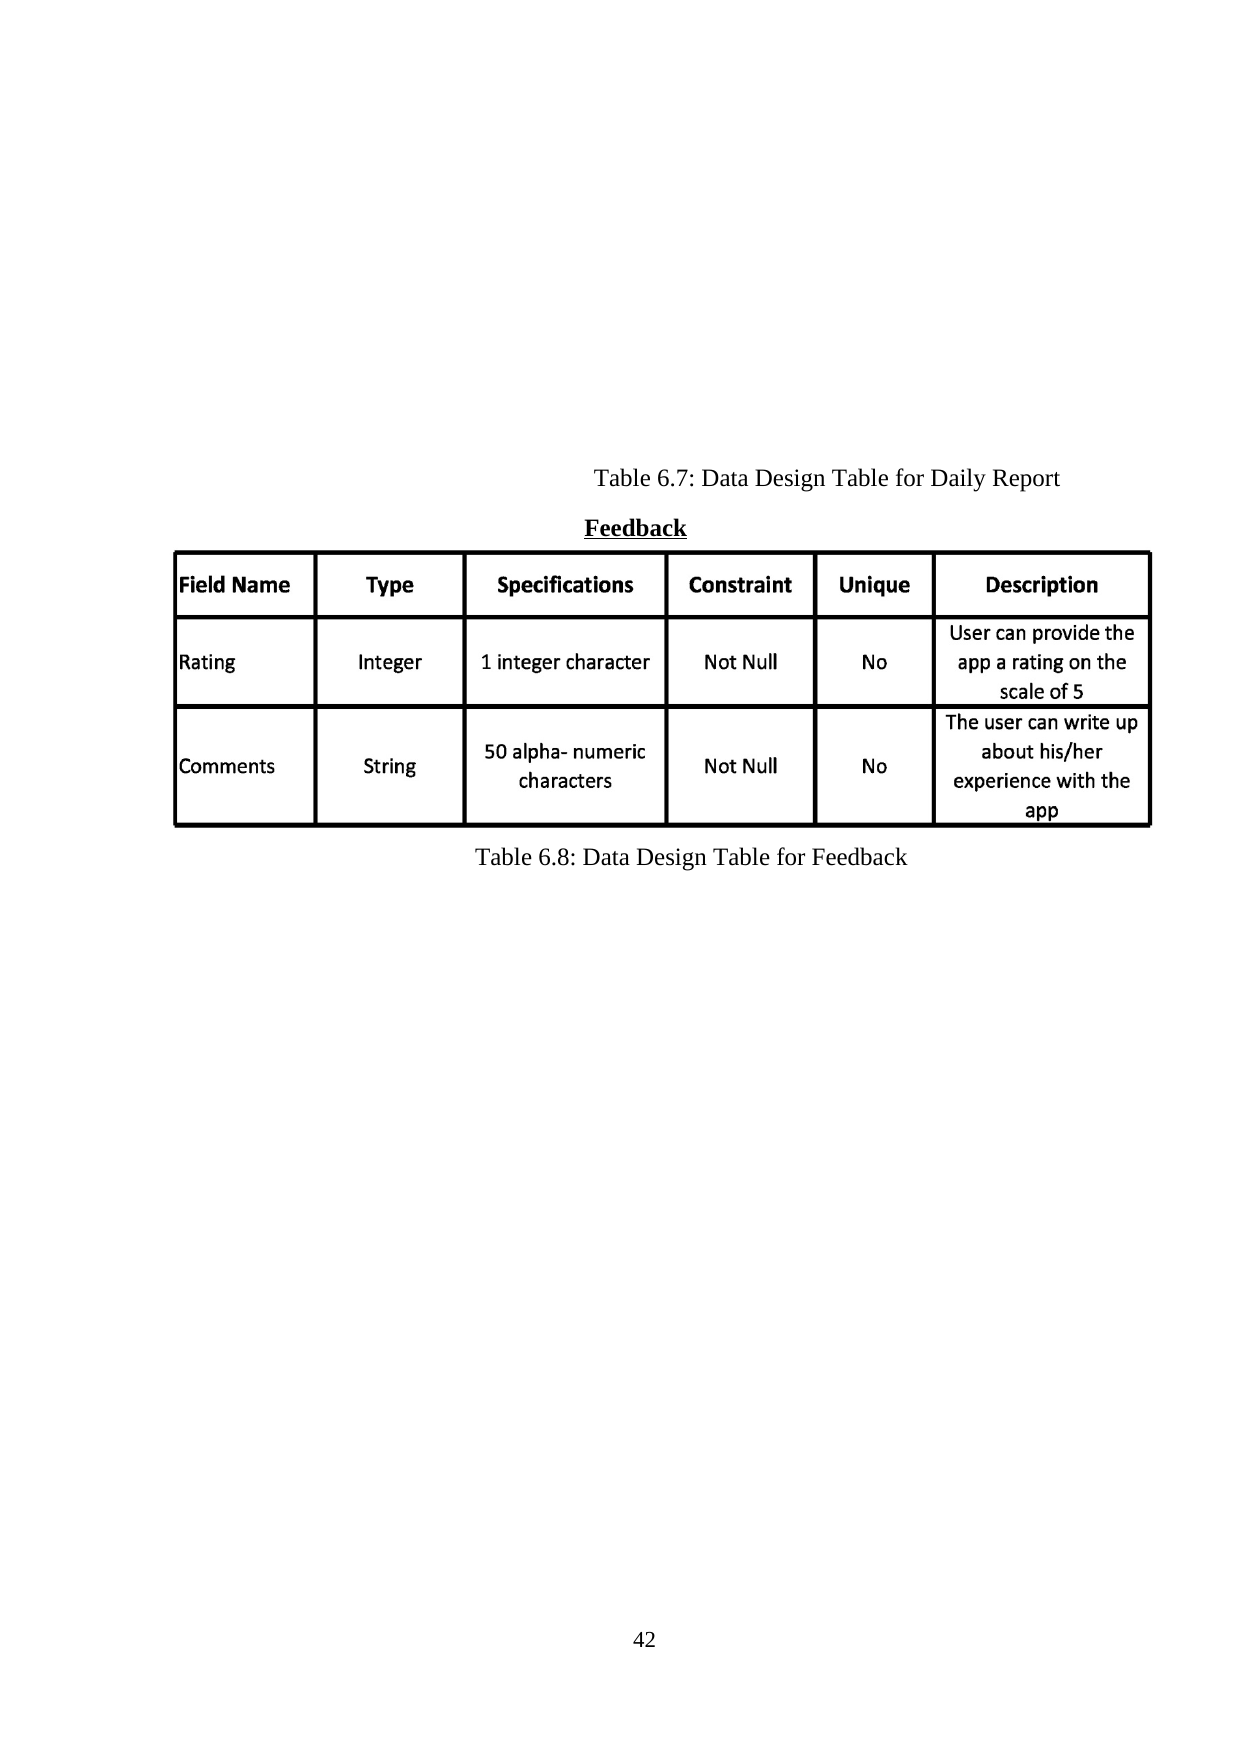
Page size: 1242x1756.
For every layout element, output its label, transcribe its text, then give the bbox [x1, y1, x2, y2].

text Table 6.7: Data Design Table for Daily Report [481, 463, 1090, 492]
text Feedback [106, 513, 1090, 542]
picture [167, 546, 1159, 834]
text Table 6.8: Data Design Table for Feedback [31, 842, 1090, 870]
